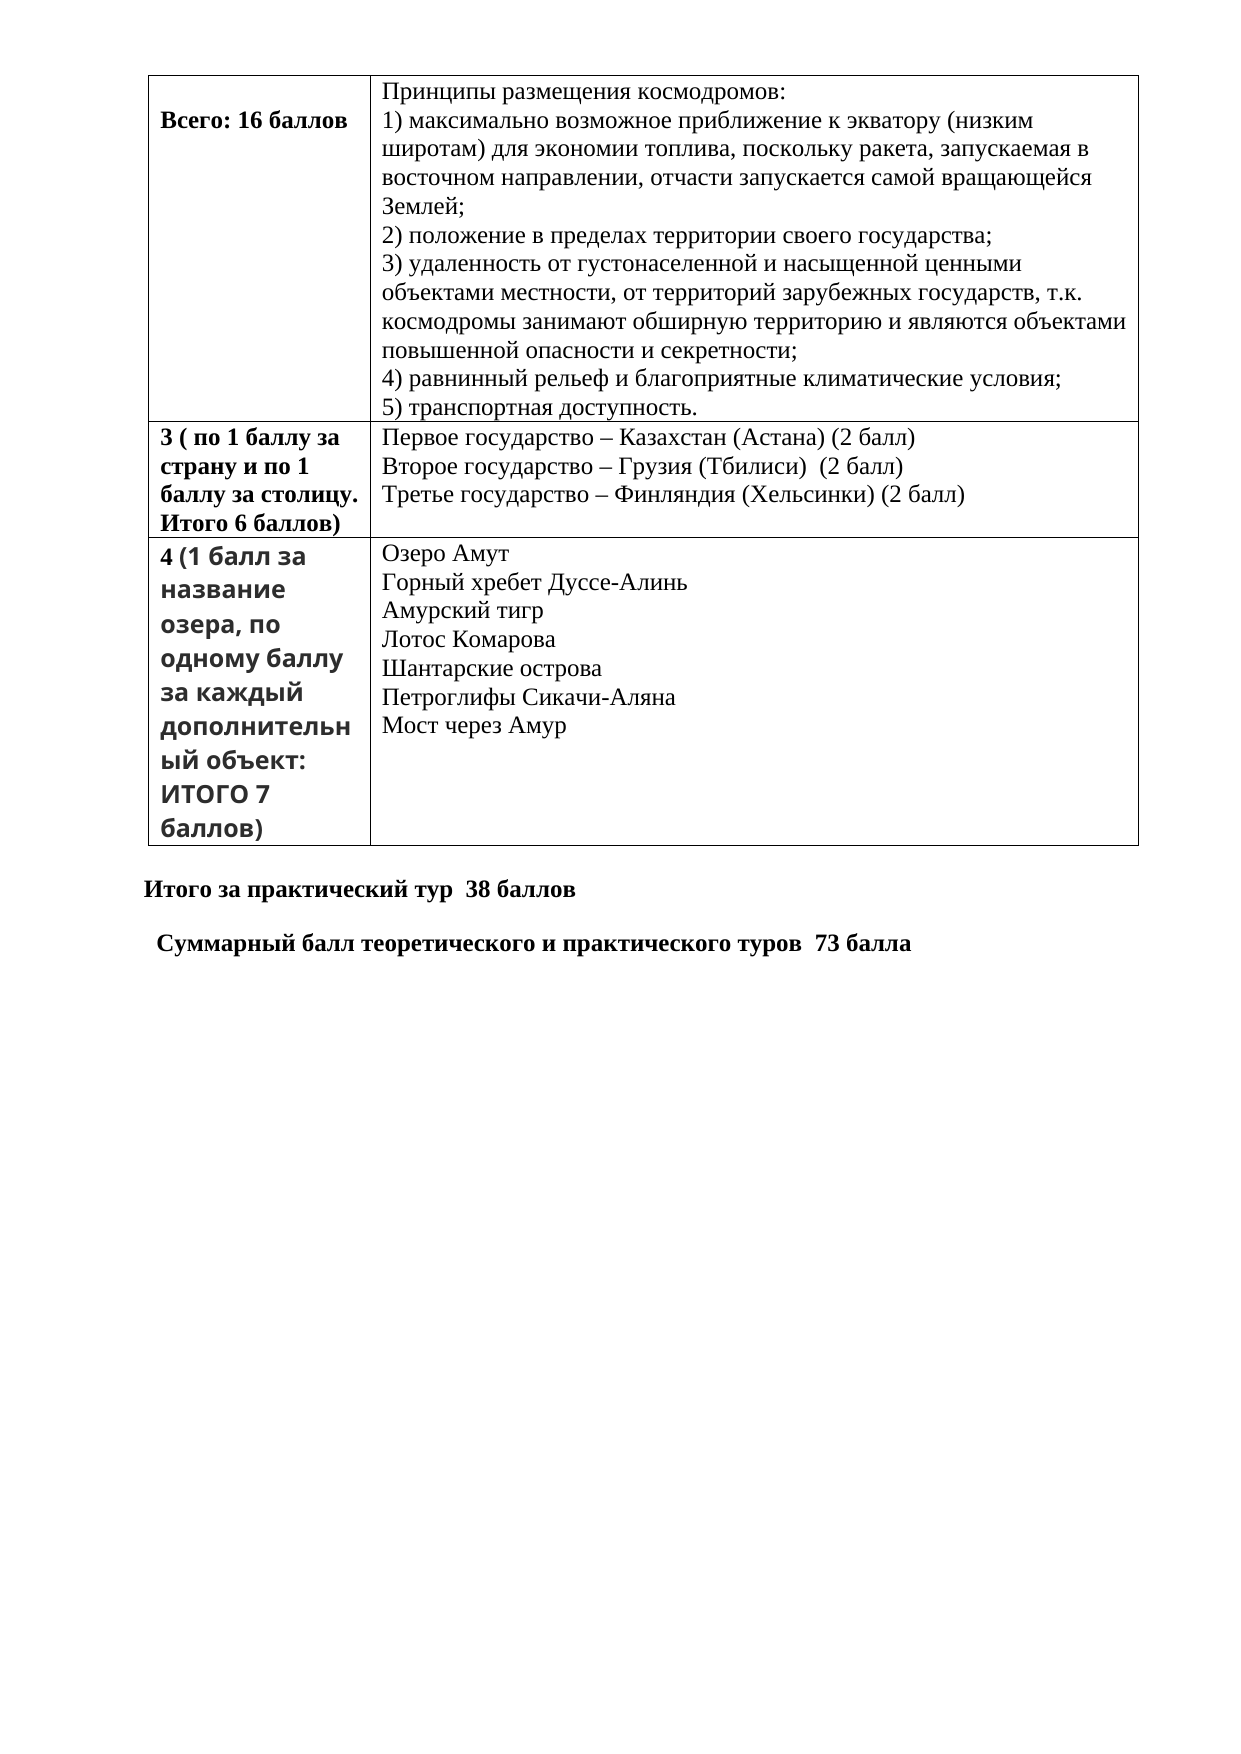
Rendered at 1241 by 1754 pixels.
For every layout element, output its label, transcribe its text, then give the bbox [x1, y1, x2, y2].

text Суммарный балл теоретического и практического туров 73 балла [75, 928, 1165, 957]
table_cell 3 ( по 1 баллу за страну и по 1 баллу за столицу. Итого 6 баллов) [149, 422, 370, 537]
text Итого за практический тур 38 баллов [75, 874, 1165, 903]
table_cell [149, 76, 370, 421]
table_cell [371, 76, 1138, 421]
table_cell Озеро Амут Горный хребет Дуссе-Алинь Амурский тигр Лотос Комарова Шантарские острова Петроглифы Сикачи-Аляна Мост через Амур [371, 538, 1138, 845]
table_cell Первое государство – Казахстан (Астана) (2 балл) Второе государство – Грузия (Тбилиси) (2 балл) Третье государство – Финляндия (Хельсинки) (2 балл) [371, 422, 1138, 537]
table_cell 4 (1 балл за название озера, по одному баллу за каждый дополнительный объект: ИТОГО 7 баллов) [149, 538, 370, 845]
